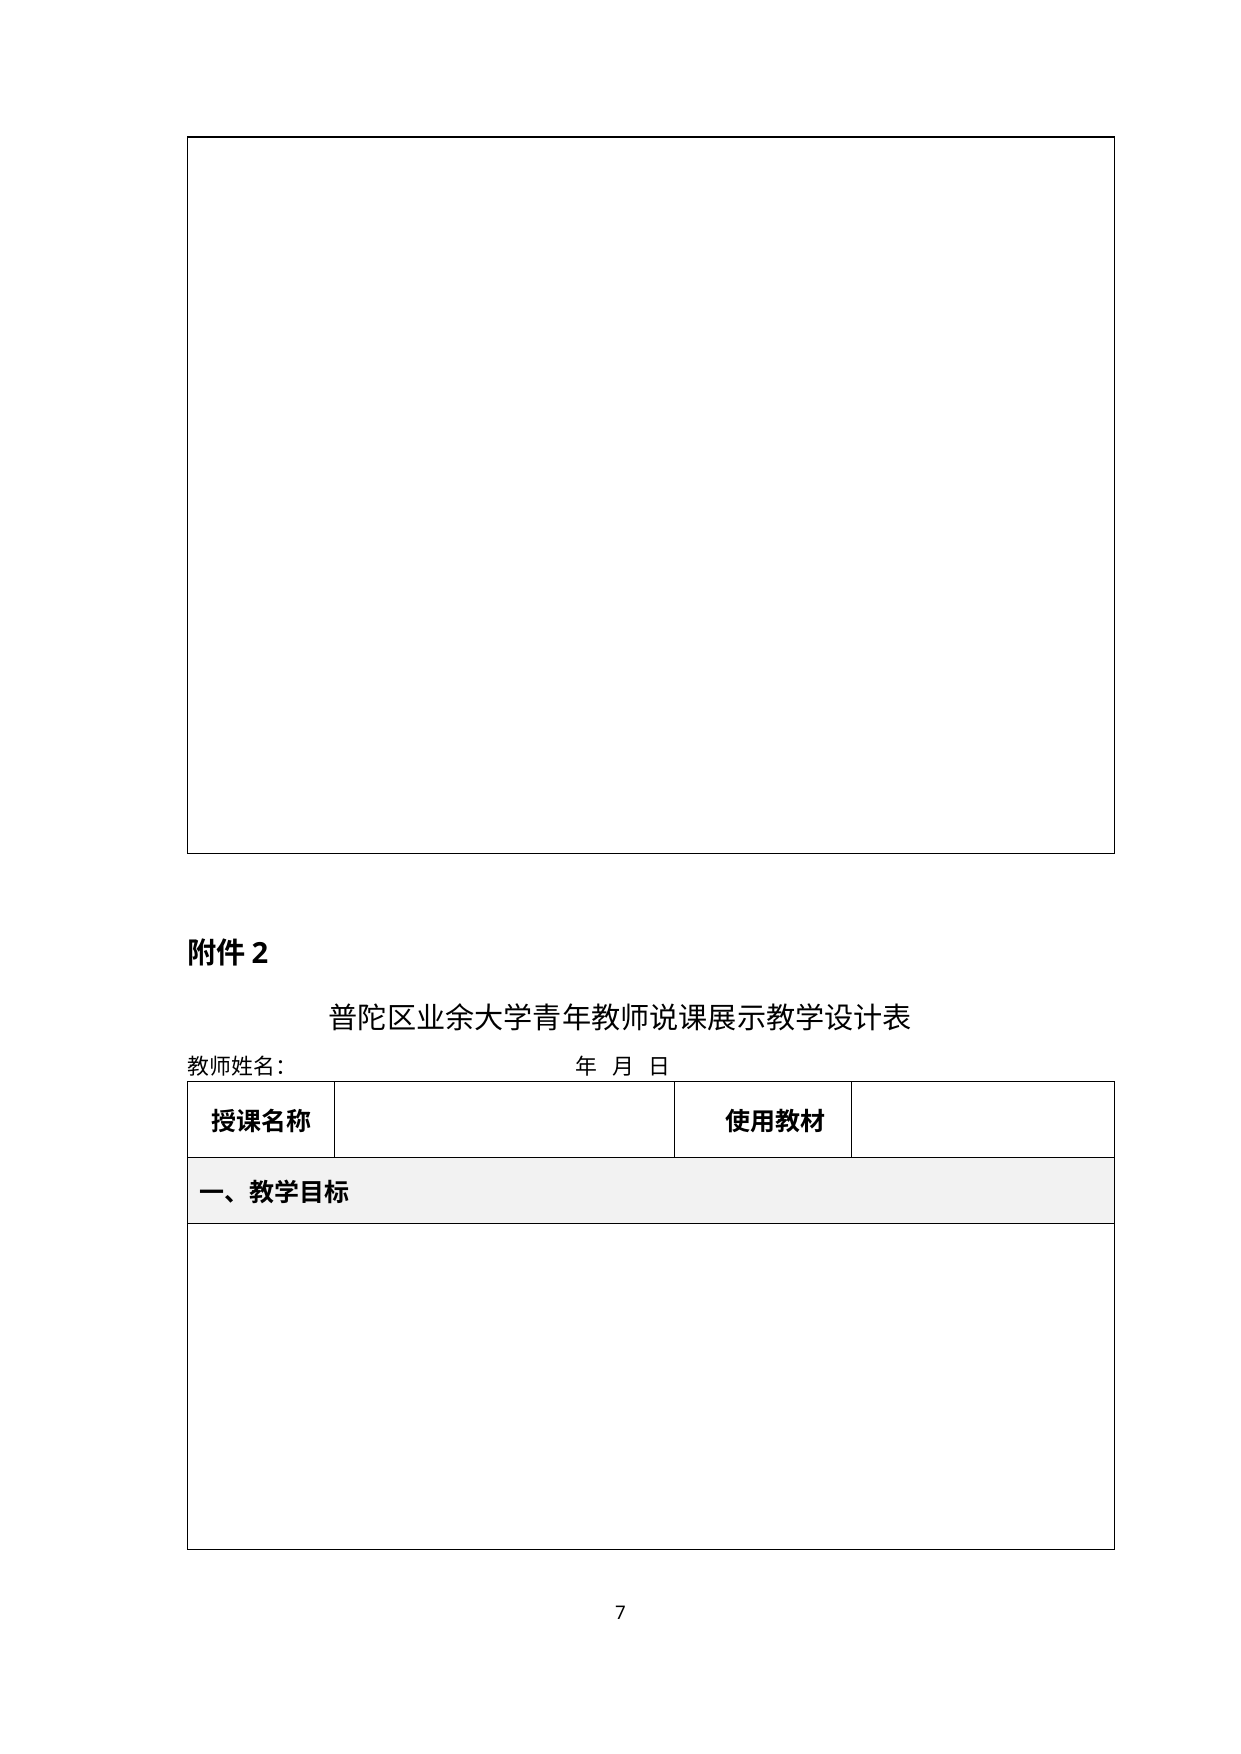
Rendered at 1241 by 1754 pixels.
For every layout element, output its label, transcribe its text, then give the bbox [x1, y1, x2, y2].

table_cell [188, 138, 1114, 852]
text 普陀区业余大学青年教师说课展示教学设计表 [187, 983, 1053, 1048]
text 教师姓名： 年 月 日 [187, 1048, 1053, 1081]
text 附件2 [187, 918, 1053, 983]
table_header 授课名称 [188, 1082, 334, 1157]
table_cell [188, 1224, 1114, 1549]
table_header 使用教材 [675, 1082, 851, 1157]
table_header [852, 1082, 1114, 1157]
table_header [335, 1082, 674, 1157]
table_cell 一、教学目标 [188, 1158, 1114, 1223]
